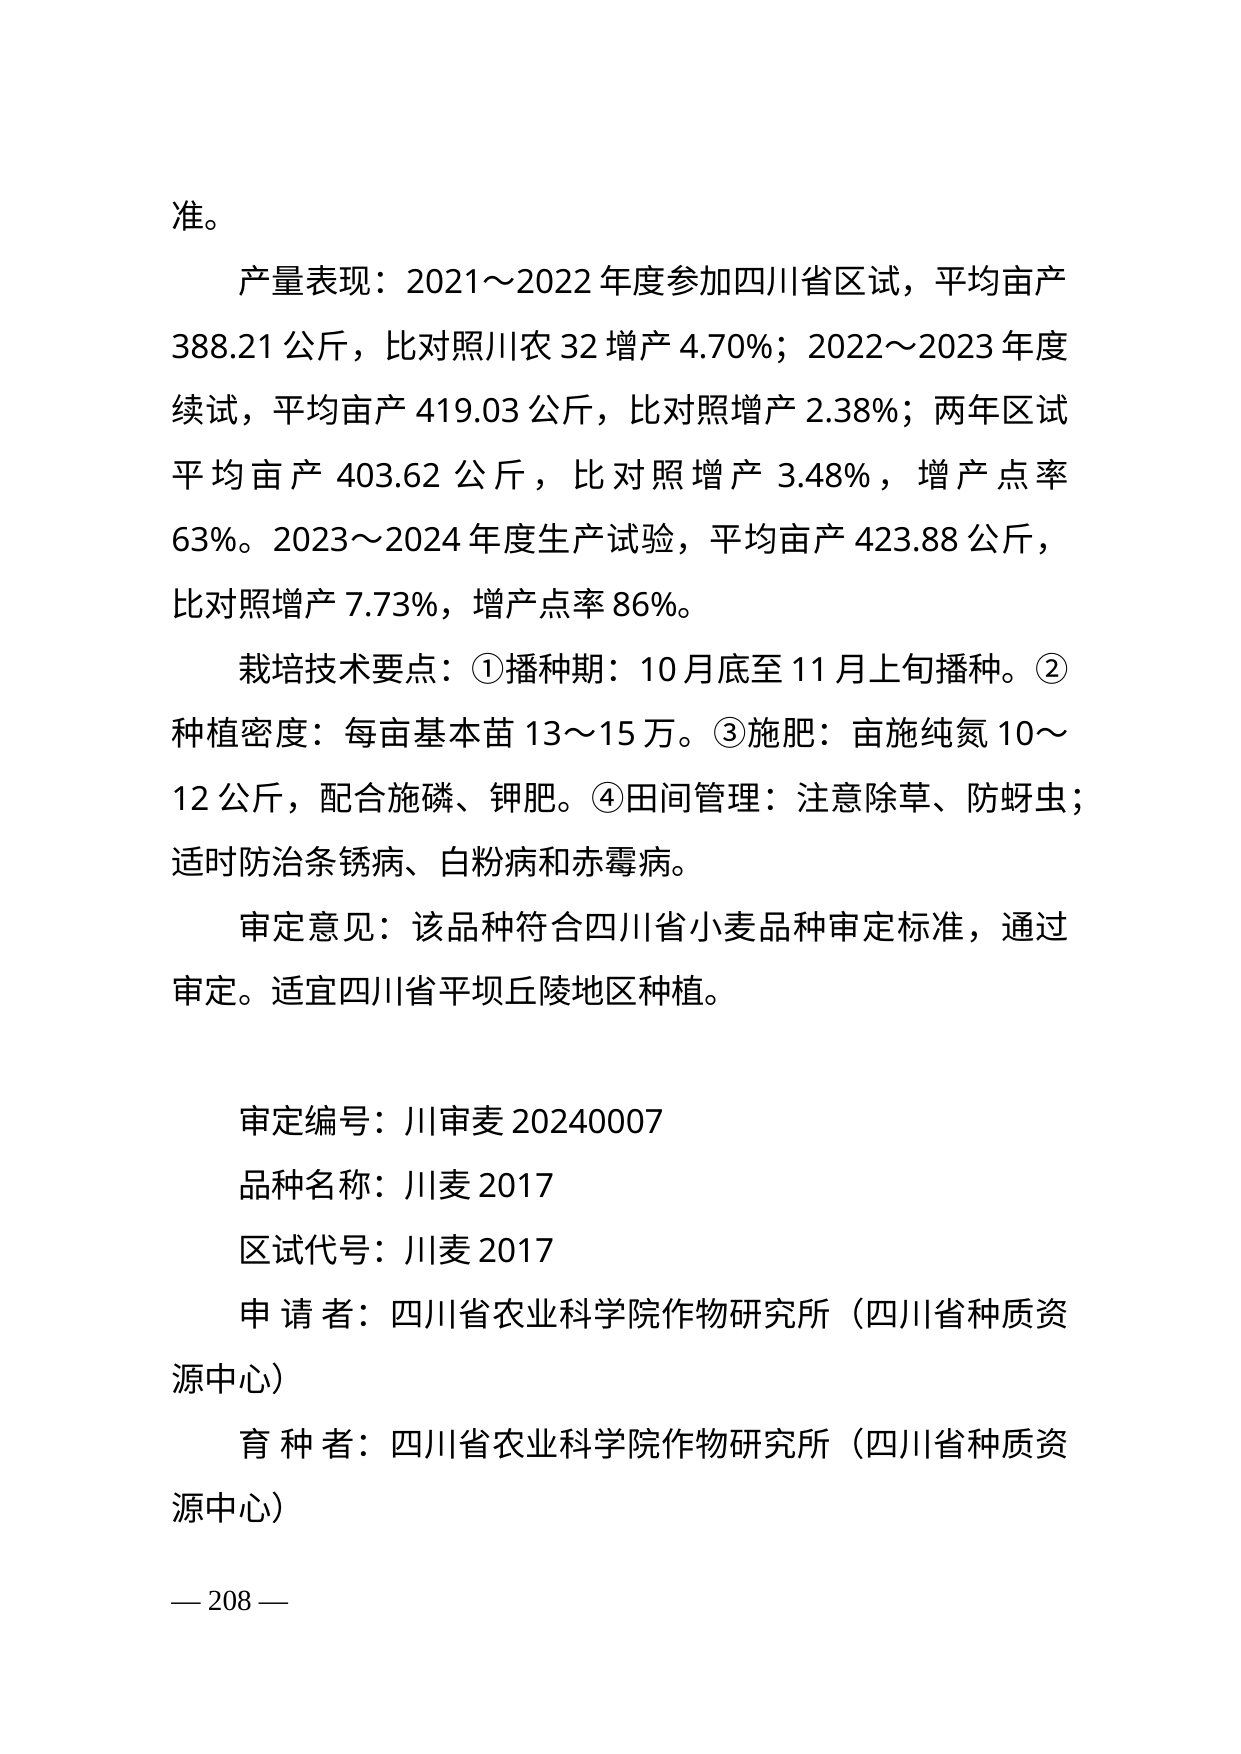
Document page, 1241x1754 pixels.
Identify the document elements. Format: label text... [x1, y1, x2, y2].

text 产量表现：2021～2022年度参加四川省区试，平均亩产388.21公斤，比对照川农32增产4.70%；2022～2023年度续试，平均亩产419.03公斤，比对照增产2.38%；两年区试平均亩产403.62公斤，比对照增产3.48%，增产点率63%。2023～2024年度生产试验，平均亩产423.88公斤，比对照增产7.73%，增产点率86%。 [171, 242, 1069, 629]
text 栽培技术要点：①播种期：10月底至11月上旬播种。②种植密度：每亩基本苗13～15万。③施肥：亩施纯氮10～12公斤，配合施磷、钾肥。④田间管理：注意除草、防蚜虫；适时防治条锈病、白粉病和赤霉病。 [171, 629, 1069, 888]
text 育 种 者：四川省农业科学院作物研究所（四川省种质资源中心） [171, 1404, 1069, 1533]
text 申 请 者：四川省农业科学院作物研究所（四川省种质资源中心） [171, 1275, 1069, 1404]
text 审定编号：川审麦20240007 [171, 1081, 1069, 1146]
text 审定意见：该品种符合四川省小麦品种审定标准，通过审定。适宜四川省平坝丘陵地区种植。 [171, 888, 1069, 1017]
text 品种名称：川麦2017 [171, 1146, 1069, 1211]
text 区试代号：川麦2017 [171, 1211, 1069, 1275]
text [171, 177, 1069, 242]
